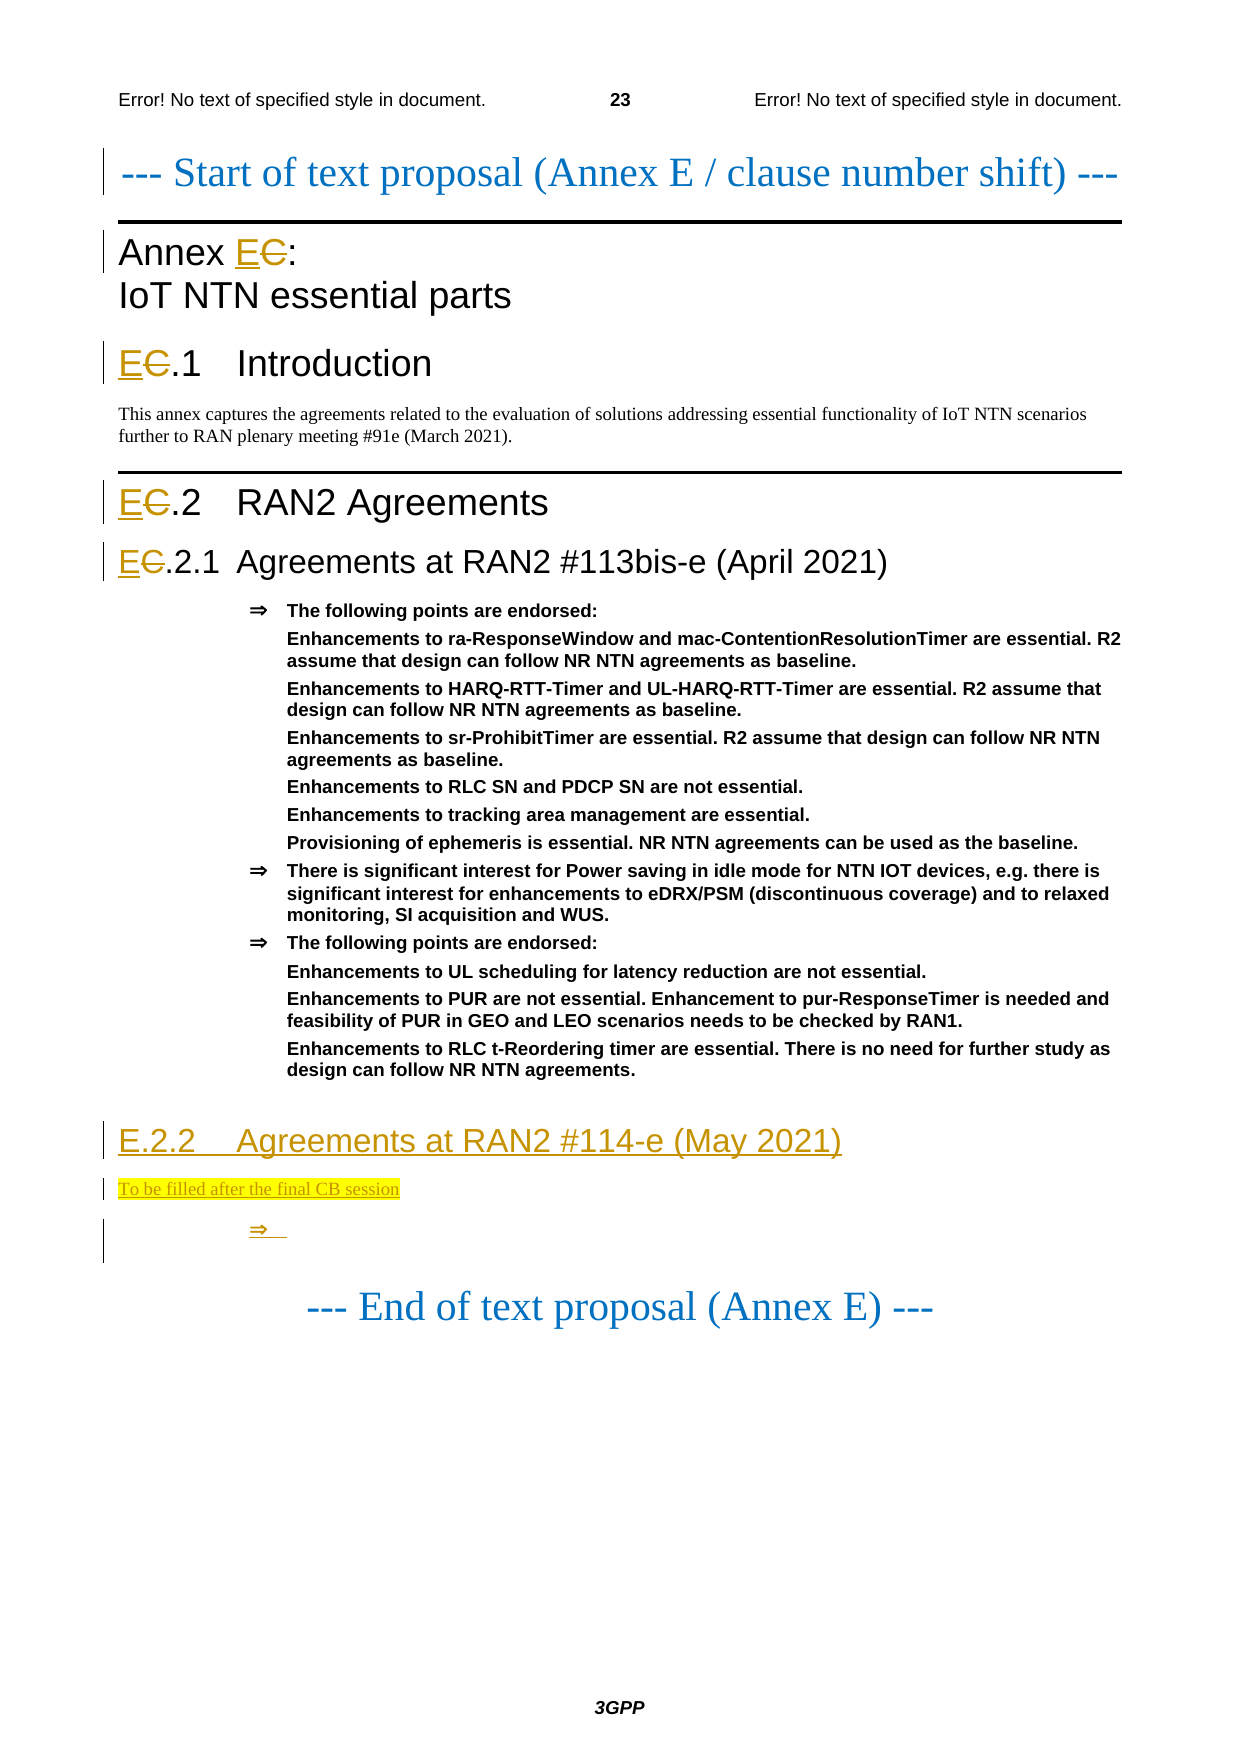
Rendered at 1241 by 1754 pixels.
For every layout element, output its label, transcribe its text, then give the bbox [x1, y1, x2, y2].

text The following points are endorsed: [249, 932, 1122, 954]
subtitle .2.1 Agreements at RAN2 #113bis-e (April 2021) [118, 542, 1122, 581]
subtitle Annex : IoT NTN essential parts [118, 224, 1122, 316]
text This annex captures the agreements related to the evaluation of solutions addressing essential functionality of IoT NTN scenarios further to RAN plenary meeting #91e (March 2021). [118, 403, 1122, 446]
text There is significant interest for Power saving in idle mode for NTN IOT devices, e.g. there is significant interest for enhancements to eDRX/PSM (discontinuous coverage) and to relaxed monitoring, SI acquisition and WUS. [249, 860, 1122, 925]
list Provisioning of ephemeris is essential. NR NTN agreements can be used as the baseline. [287, 832, 1122, 853]
text The following points are endorsed: [249, 599, 1122, 622]
subtitle .2 RAN2 Agreements [118, 474, 1122, 523]
list Enhancements to PUR are not essential. Enhancement to pur-ResponseTimer is needed and feasibility of PUR in GEO and LEO scenarios needs to be checked by RAN1. [287, 988, 1122, 1031]
list Enhancements to HARQ-RTT-Timer and UL-HARQ-RTT-Timer are essential. R2 assume that design can follow NR NTN agreements as baseline. [287, 678, 1122, 721]
list Enhancements to ra-ResponseWindow and mac-ContentionResolutionTimer are essential. R2 assume that design can follow NR NTN agreements as baseline. [287, 628, 1122, 671]
text --- End of text proposal (Annex E) --- [118, 1281, 1122, 1329]
list Enhancements to RLC t-Reordering timer are essential. There is no need for further study as design can follow NR NTN agreements. [287, 1038, 1122, 1081]
subtitle .1 Introduction [118, 332, 1122, 384]
text --- Start of text proposal (Annex E / clause number shift) --- [118, 147, 1122, 195]
list Enhancements to RLC SN and PDCP SN are not essential. [287, 776, 1122, 798]
list Enhancements to sr-ProhibitTimer are essential. R2 assume that design can follow NR NTN agreements as baseline. [287, 727, 1122, 770]
list Enhancements to UL scheduling for latency reduction are not essential. [287, 960, 1122, 982]
list Enhancements to tracking area management are essential. [287, 804, 1122, 826]
